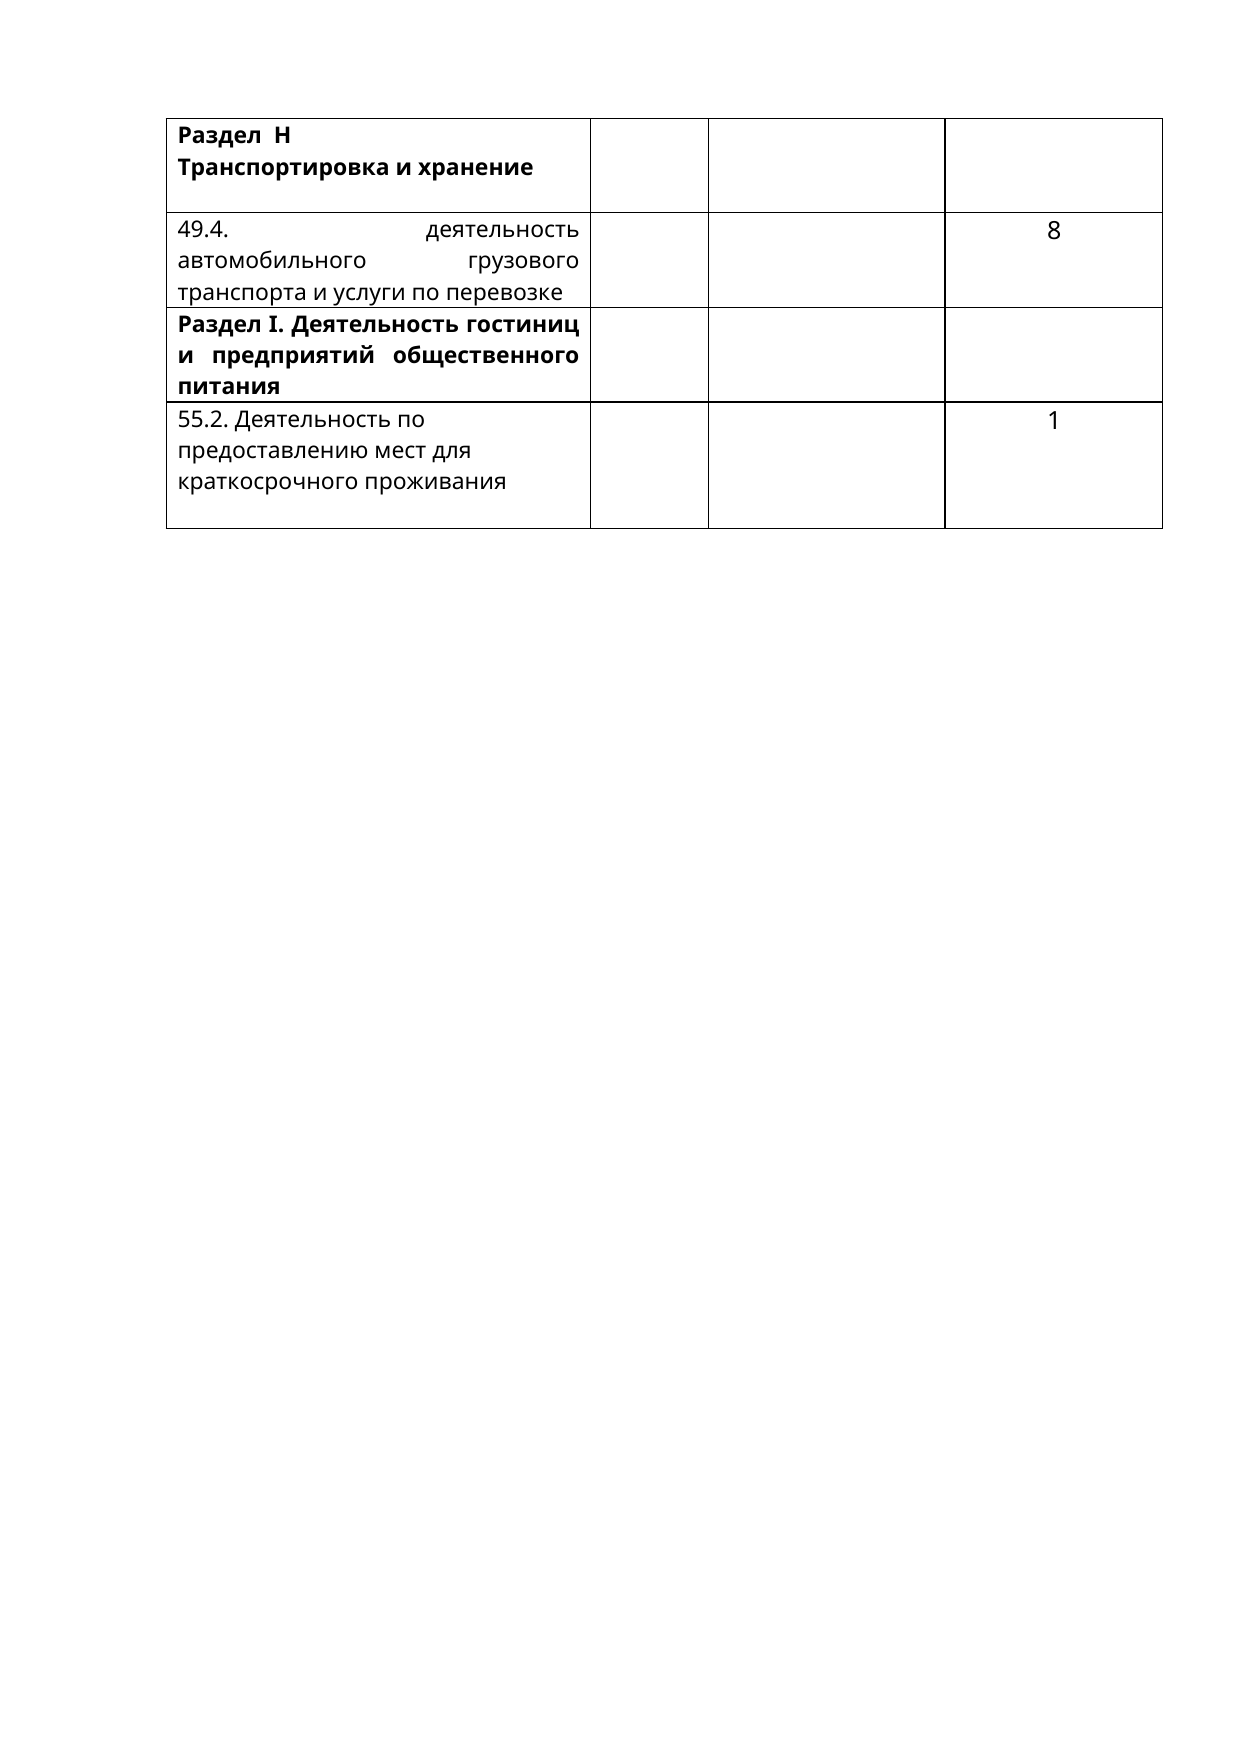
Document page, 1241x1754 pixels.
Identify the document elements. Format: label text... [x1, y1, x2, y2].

table_cell Раздел H Транспортировка и хранение [167, 119, 590, 212]
table_cell [709, 213, 944, 307]
table_cell [591, 119, 708, 212]
table_cell [591, 213, 708, 307]
table_cell [946, 119, 1162, 212]
table_cell 55.2. Деятельность по предоставлению мест для краткосрочного проживания [167, 403, 590, 527]
table_cell 8 [946, 213, 1162, 307]
table_cell 1 [946, 403, 1162, 527]
table_cell [709, 119, 944, 212]
table_cell [591, 308, 708, 401]
table_cell 49.4. деятельность автомобильного грузового транспорта и услуги по перевозке [167, 213, 590, 307]
table_cell Раздел I. Деятельность гостиниц и предприятий общественного питания [167, 308, 590, 401]
table_cell [709, 308, 944, 401]
table_cell [709, 403, 944, 527]
table_cell [946, 308, 1162, 401]
table_cell [591, 403, 708, 527]
